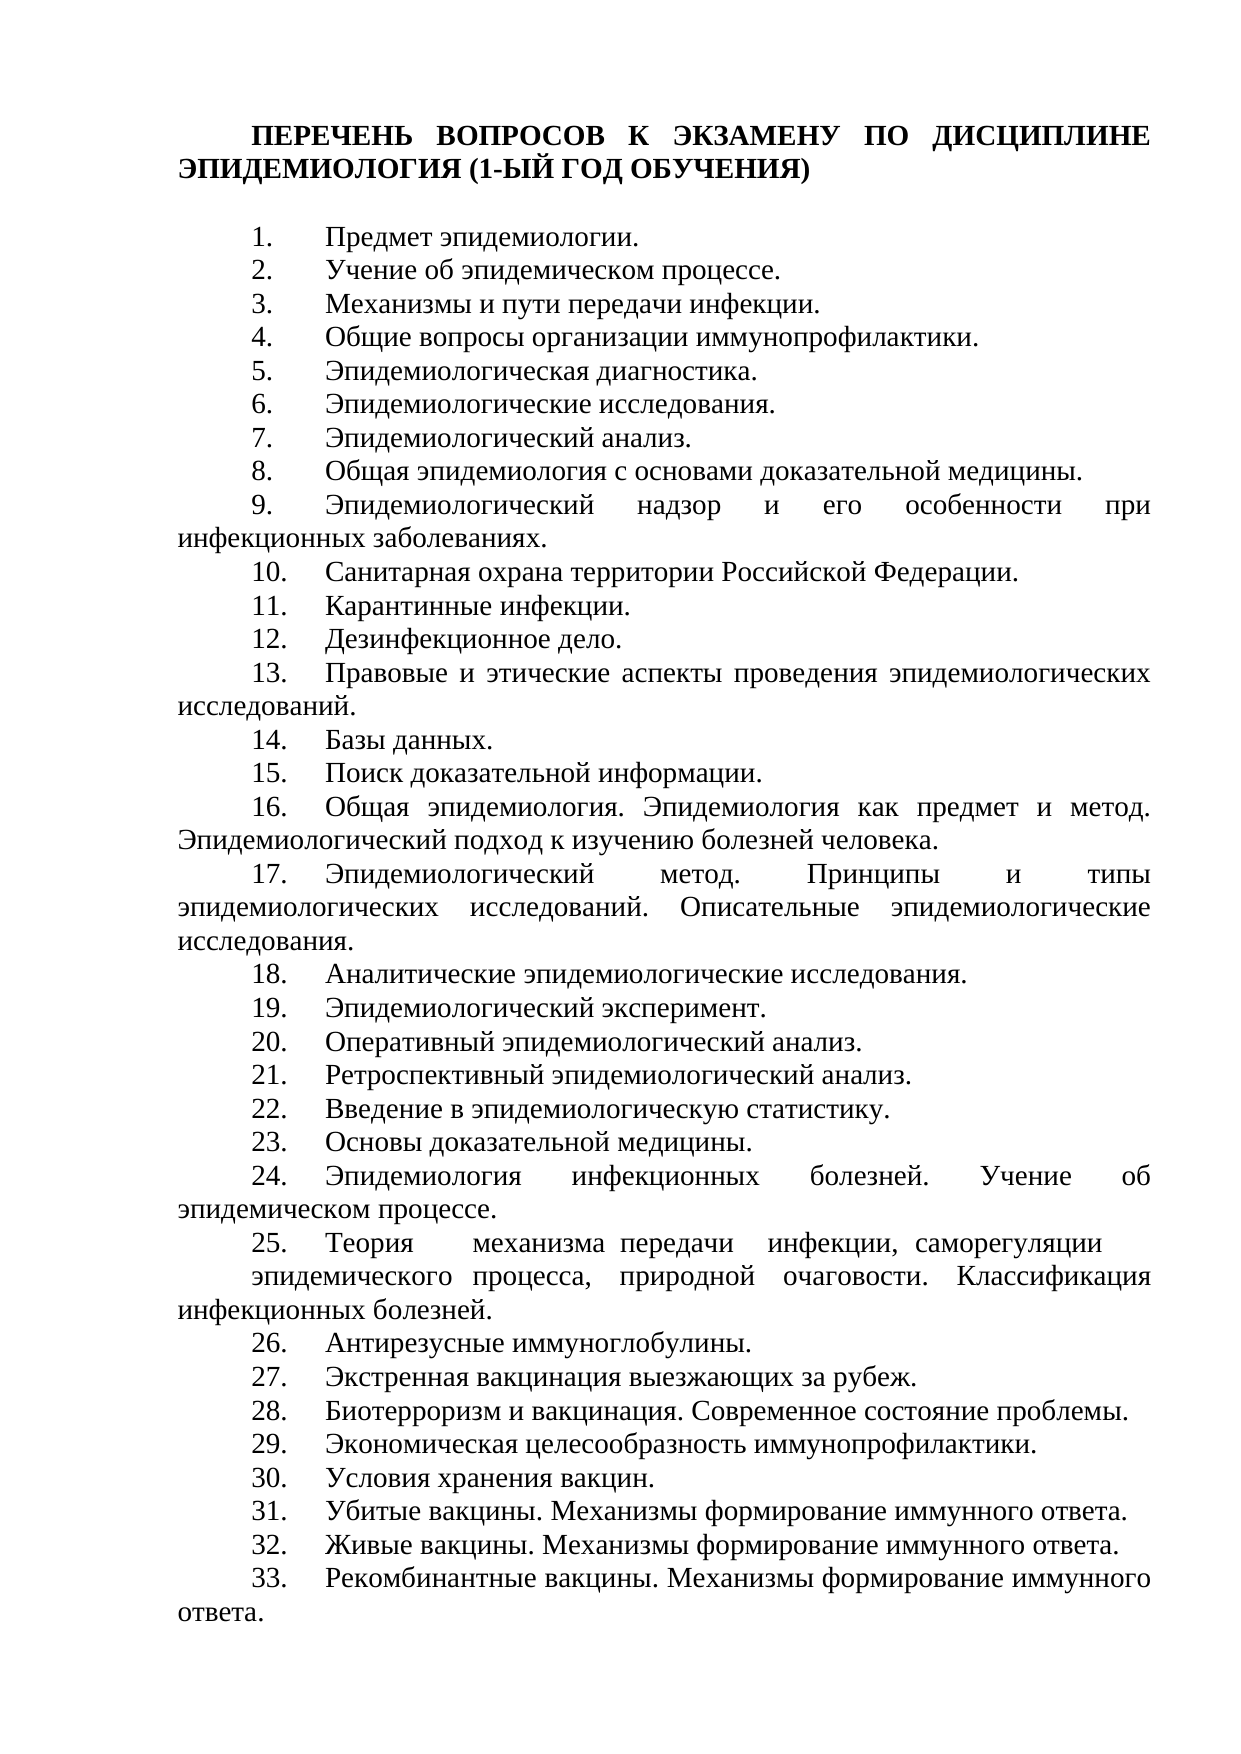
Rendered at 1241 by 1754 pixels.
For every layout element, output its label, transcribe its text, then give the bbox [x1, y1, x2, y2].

text 20. Оперативный эпидемиологический анализ. [177, 1024, 1152, 1057]
text 2. Учение об эпидемическом процессе. [177, 252, 1152, 286]
text 13. Правовые и этические аспекты проведения эпидемиологических исследований. [177, 655, 1152, 722]
text 32. Живые вакцины. Механизмы формирование иммунного ответа. [177, 1527, 1152, 1560]
text 15. Поиск доказательной информации. [177, 755, 1152, 789]
text 23. Основы доказательной медицины. [177, 1124, 1152, 1158]
text 33. Рекомбинантные вакцины. Механизмы формирование иммунного ответа. [177, 1560, 1152, 1627]
text 5. Эпидемиологическая диагностика. [177, 353, 1152, 386]
text 6. Эпидемиологические исследования. [177, 386, 1152, 420]
text 31. Убитые вакцины. Механизмы формирование иммунного ответа. [177, 1493, 1152, 1527]
text 10. Санитарная охрана территории Российской Федерации. [177, 554, 1152, 588]
text ПЕРЕЧЕНЬ ВОПРОСОВ К ЭКЗАМЕНУ ПО ДИСЦИПЛИНЕ ЭПИДЕМИОЛОГИЯ (1-ЫЙ ГОД ОБУЧЕНИЯ) [177, 118, 1152, 185]
text 21. Ретроспективный эпидемиологический анализ. [177, 1057, 1152, 1091]
text 16. Общая эпидемиология. Эпидемиология как предмет и метод. Эпидемиологический подход к изучению болезней человека. [177, 789, 1152, 856]
text 22. Введение в эпидемиологическую статистику. [177, 1091, 1152, 1124]
text 3. Механизмы и пути передачи инфекции. [177, 286, 1152, 319]
text 17. Эпидемиологический метод. Принципы и типы эпидемиологических исследований. Описательные эпидемиологические исследования. [177, 856, 1152, 957]
text 8. Общая эпидемиология с основами доказательной медицины. [177, 453, 1152, 487]
text 24. Эпидемиология инфекционных болезней. Учение об эпидемическом процессе. [177, 1158, 1152, 1225]
text 25. Теория механизма передачи инфекции, саморегуляции эпидемического процесса, природной очаговости. Классификация инфекционных болезней. [177, 1225, 1152, 1326]
text 29. Экономическая целесообразность иммунопрофилактики. [177, 1426, 1152, 1460]
text 14. Базы данных. [177, 722, 1152, 755]
text 28. Биотерроризм и вакцинация. Современное состояние проблемы. [177, 1393, 1152, 1426]
text 18. Аналитические эпидемиологические исследования. [177, 957, 1152, 990]
text 12. Дезинфекционное дело. [177, 621, 1152, 655]
text 7. Эпидемиологический анализ. [177, 420, 1152, 453]
text 19. Эпидемиологический эксперимент. [177, 990, 1152, 1024]
text 30. Условия хранения вакцин. [177, 1460, 1152, 1493]
text 27. Экстренная вакцинация выезжающих за рубеж. [177, 1359, 1152, 1393]
text 1. Предмет эпидемиологии. [177, 219, 1152, 252]
text 11. Карантинные инфекции. [177, 588, 1152, 621]
text 4. Общие вопросы организации иммунопрофилактики. [177, 319, 1152, 353]
text 26. Антирезусные иммуноглобулины. [177, 1326, 1152, 1359]
text 9. Эпидемиологический надзор и его особенности при инфекционных заболеваниях. [177, 487, 1152, 554]
